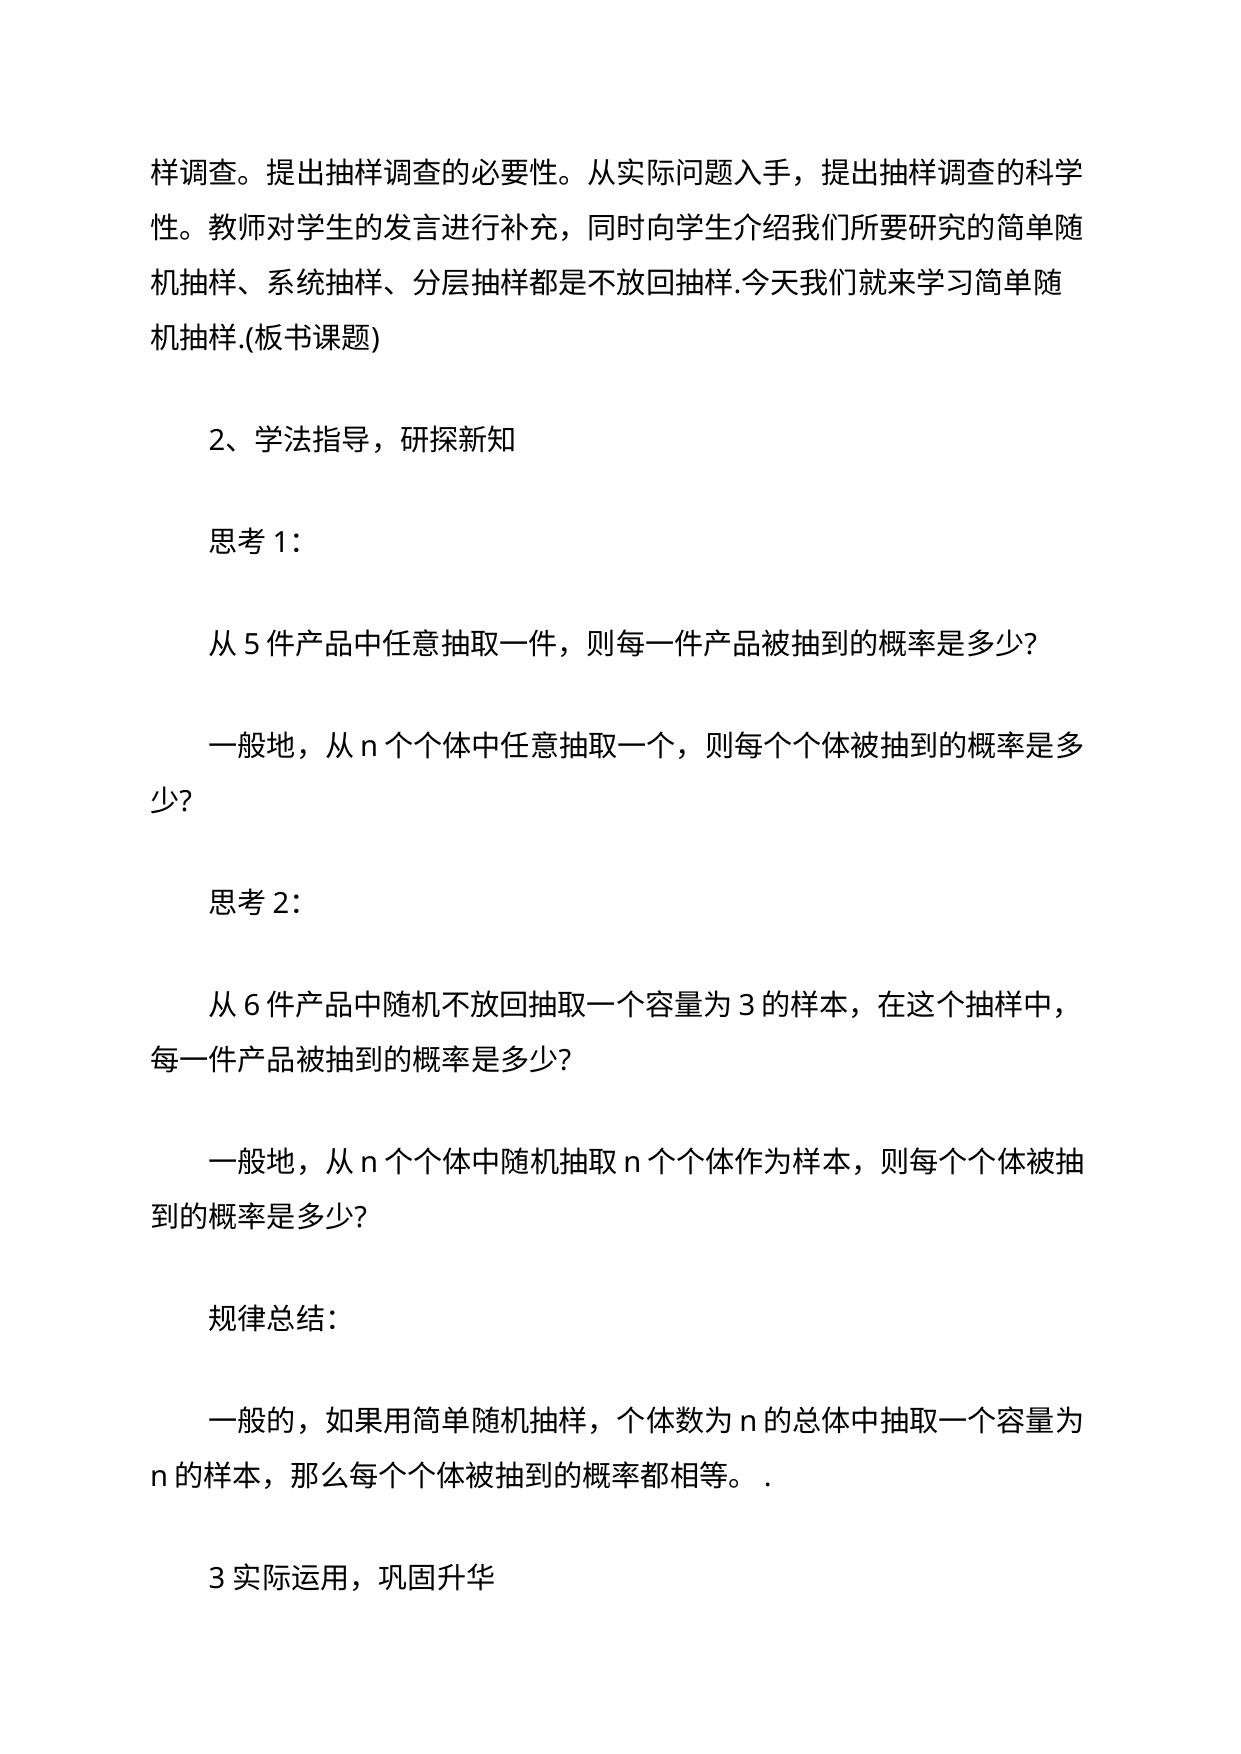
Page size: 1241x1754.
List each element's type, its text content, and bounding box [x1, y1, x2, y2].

text 一般的，如果用简单随机抽样，个体数为n的总体中抽取一个容量为n的样本，那么每个个体被抽到的概率都相等。 . [150, 1397, 1090, 1495]
text 从6件产品中随机不放回抽取一个容量为3的样本，在这个抽样中，每一件产品被抽到的概率是多少? [150, 982, 1090, 1079]
text 思考2： [150, 880, 1090, 922]
text 思考1： [150, 519, 1090, 561]
text 一般地，从n个个体中随机抽取n个个体作为样本，则每个个体被抽到的概率是多少? [150, 1139, 1090, 1236]
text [150, 150, 1090, 357]
text 一般地，从n个个体中任意抽取一个，则每个个体被抽到的概率是多少? [150, 723, 1090, 820]
text 3 实际运用，巩固升华 [150, 1554, 1090, 1597]
text 2、学法指导，研探新知 [150, 417, 1090, 459]
text 规律总结： [150, 1296, 1090, 1338]
text 从5件产品中任意抽取一件，则每一件产品被抽到的概率是多少? [150, 621, 1090, 663]
